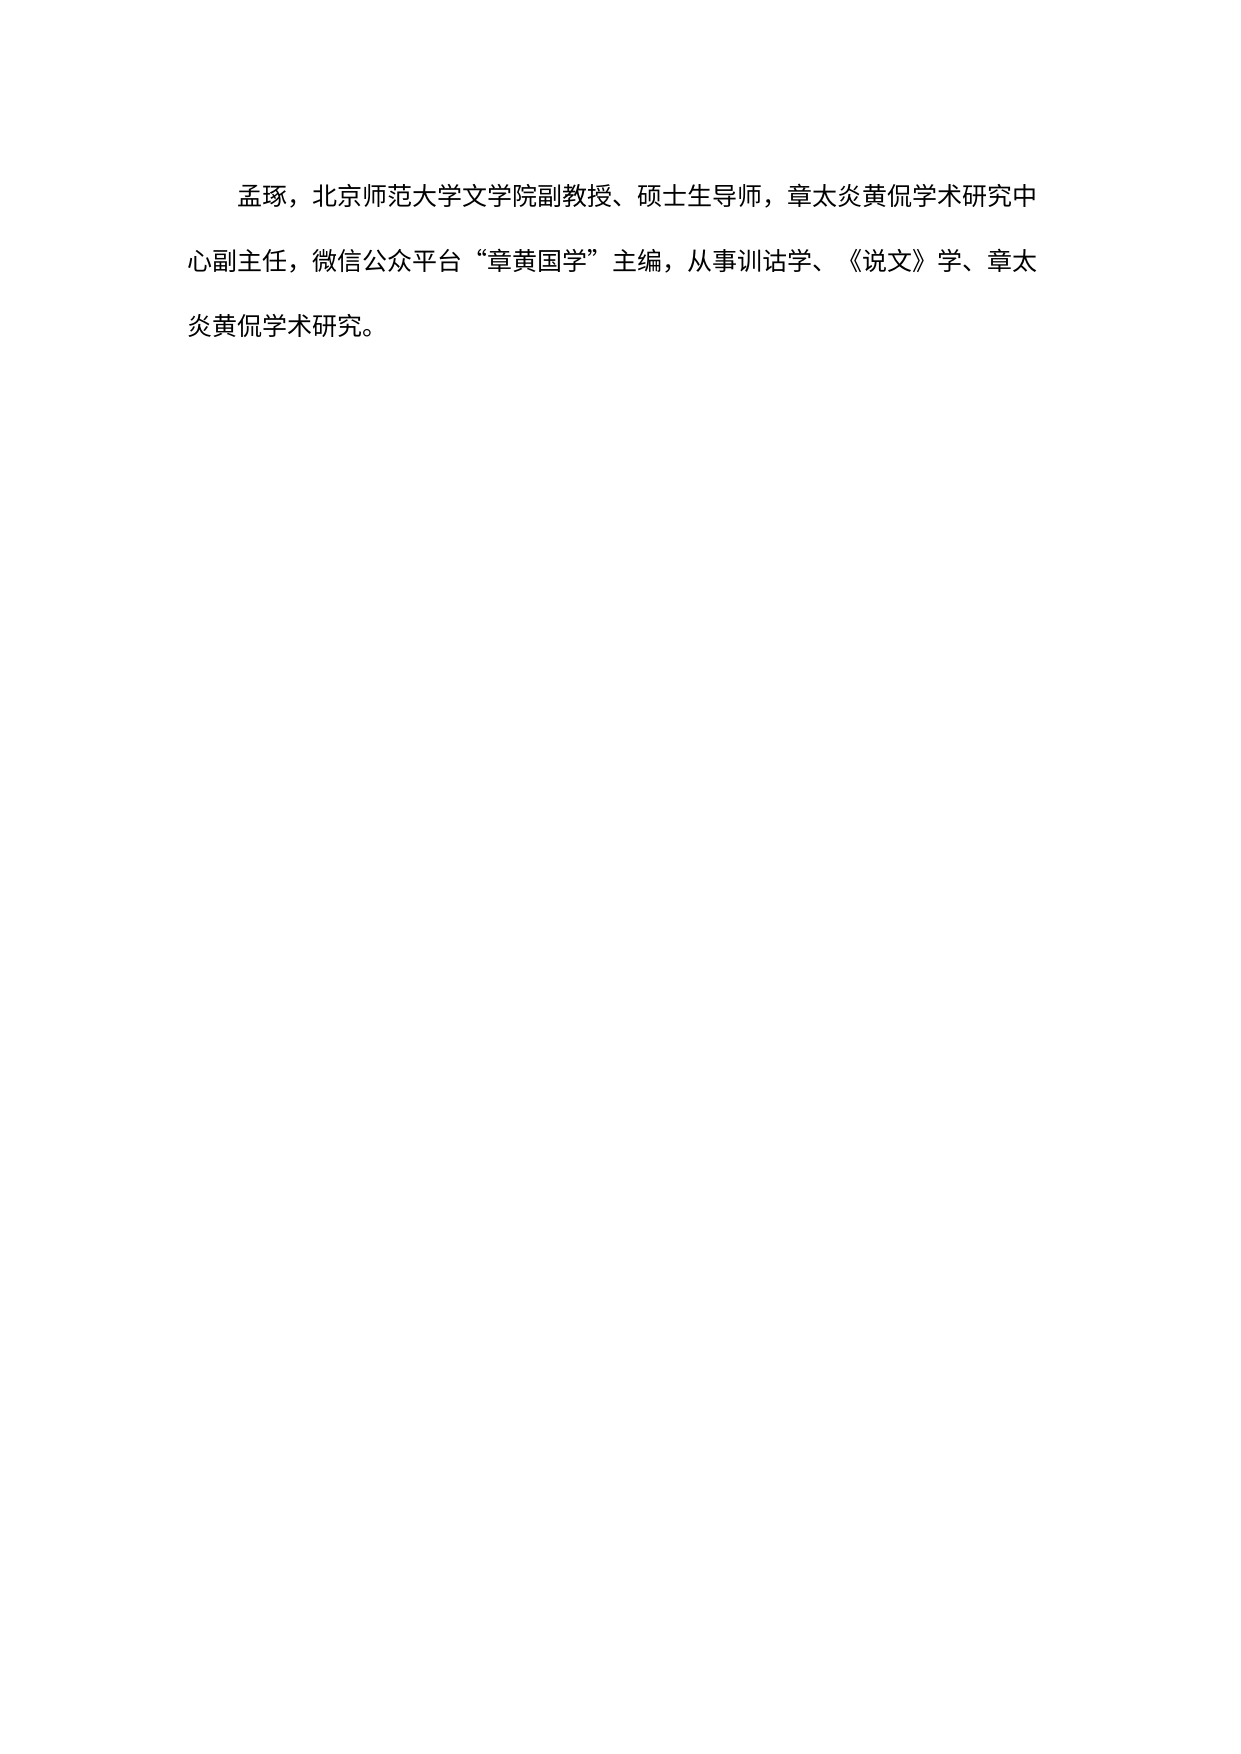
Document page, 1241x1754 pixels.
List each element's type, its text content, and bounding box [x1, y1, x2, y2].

text 孟琢，北京师范大学文学院副教授、硕士生导师，章太炎黄侃学术研究中心副主任，微信公众平台“章黄国学”主编，从事训诂学、《说文》学、章太炎黄侃学术研究。 [187, 162, 1053, 357]
